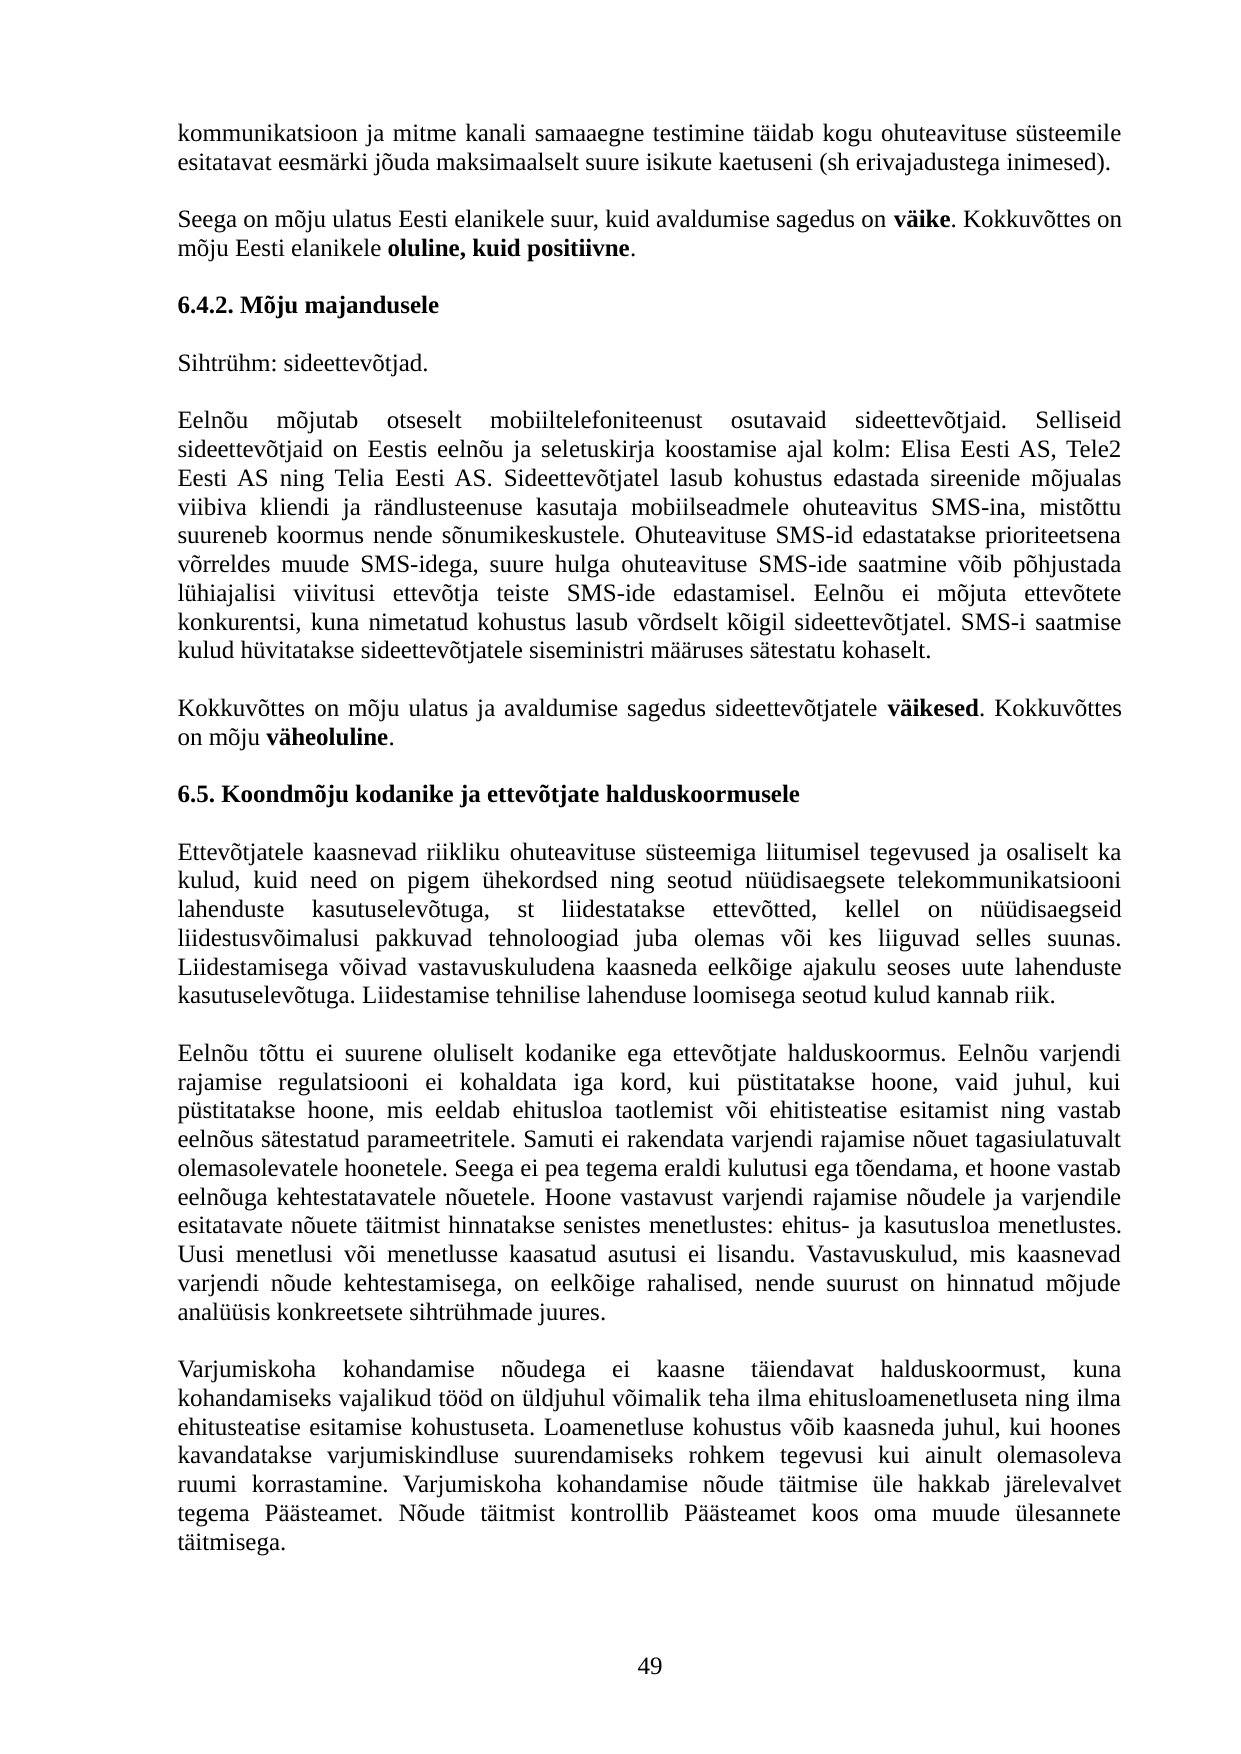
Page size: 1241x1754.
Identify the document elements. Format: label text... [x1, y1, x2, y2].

text Seega on mõju ulatus Eesti elanikele suur, kuid avaldumise sagedus on väike. Kokkuvõttes on mõju Eesti elanikele oluline, kuid positiivne. [177, 204, 1122, 262]
text Sihtrühm: sideettevõtjad. [177, 348, 1122, 377]
text Ettevõtjatele kaasnevad riikliku ohuteavituse süsteemiga liitumisel tegevused ja osaliselt ka kulud, kuid need on pigem ühekordsed ning seotud nüüdisaegsete telekommunikatsiooni lahenduste kasutuselevõtuga, st liidestatakse ettevõtted, kellel on nüüdisaegseid liidestusvõimalusi pakkuvad tehnoloogiad juba olemas või kes liiguvad selles suunas. Liidestamisega võivad vastavuskuludena kaasneda eelkõige ajakulu seoses uute lahenduste kasutuselevõtuga. Liidestamise tehnilise lahenduse loomisega seotud kulud kannab riik. [177, 837, 1122, 1009]
text 6.5. Koondmõju kodanike ja ettevõtjate halduskoormusele [177, 779, 1122, 808]
text 6.4.2. Mõju majandusele [177, 291, 1122, 319]
text Kokkuvõttes on mõju ulatus ja avaldumise sagedus sideettevõtjatele väikesed. Kokkuvõttes on mõju väheoluline. [177, 693, 1122, 751]
text Varjumiskoha kohandamise nõudega ei kaasne täiendavat halduskoormust, kuna kohandamiseks vajalikud tööd on üldjuhul võimalik teha ilma ehitusloamenetluseta ning ilma ehitusteatise esitamise kohustuseta. Loamenetluse kohustus võib kaasneda juhul, kui hoones kavandatakse varjumiskindluse suurendamiseks rohkem tegevusi kui ainult olemasoleva ruumi korrastamine. Varjumiskoha kohandamise nõude täitmise üle hakkab järelevalvet tegema Päästeamet. Nõude täitmist kontrollib Päästeamet koos oma muude ülesannete täitmisega. [177, 1354, 1122, 1556]
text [177, 118, 1122, 176]
text Eelnõu mõjutab otseselt mobiiltelefoniteenust osutavaid sideettevõtjaid. Selliseid sideettevõtjaid on Eestis eelnõu ja seletuskirja koostamise ajal kolm: Elisa Eesti AS, Tele2 Eesti AS ning Telia Eesti AS. Sideettevõtjatel lasub kohustus edastada sireenide mõjualas viibiva kliendi ja rändlusteenuse kasutaja mobiilseadmele ohuteavitus SMS-ina, mistõttu suureneb koormus nende sõnumikeskustele. Ohuteavituse SMS-id edastatakse prioriteetsena võrreldes muude SMS-idega, suure hulga ohuteavituse SMS-ide saatmine võib põhjustada lühiajalisi viivitusi ettevõtja teiste SMS-ide edastamisel. Eelnõu ei mõjuta ettevõtete konkurentsi, kuna nimetatud kohustus lasub võrdselt kõigil sideettevõtjatel. SMS-i saatmise kulud hüvitatakse sideettevõtjatele siseministri määruses sätestatu kohaselt. [177, 406, 1122, 664]
text Eelnõu tõttu ei suurene oluliselt kodanike ega ettevõtjate halduskoormus. Eelnõu varjendi rajamise regulatsiooni ei kohaldata iga kord, kui püstitatakse hoone, vaid juhul, kui püstitatakse hoone, mis eeldab ehitusloa taotlemist või ehitisteatise esitamist ning vastab eelnõus sätestatud parameetritele. Samuti ei rakendata varjendi rajamise nõuet tagasiulatuvalt olemasolevatele hoonetele. Seega ei pea tegema eraldi kulutusi ega tõendama, et hoone vastab eelnõuga kehtestatavatele nõuetele. Hoone vastavust varjendi rajamise nõudele ja varjendile esitatavate nõuete täitmist hinnatakse senistes menetlustes: ehitus- ja kasutusloa menetlustes. Uusi menetlusi või menetlusse kaasatud asutusi ei lisandu. Vastavuskulud, mis kaasnevad varjendi nõude kehtestamisega, on eelkõige rahalised, nende suurust on hinnatud mõjude analüüsis konkreetsete sihtrühmade juures. [177, 1038, 1122, 1326]
